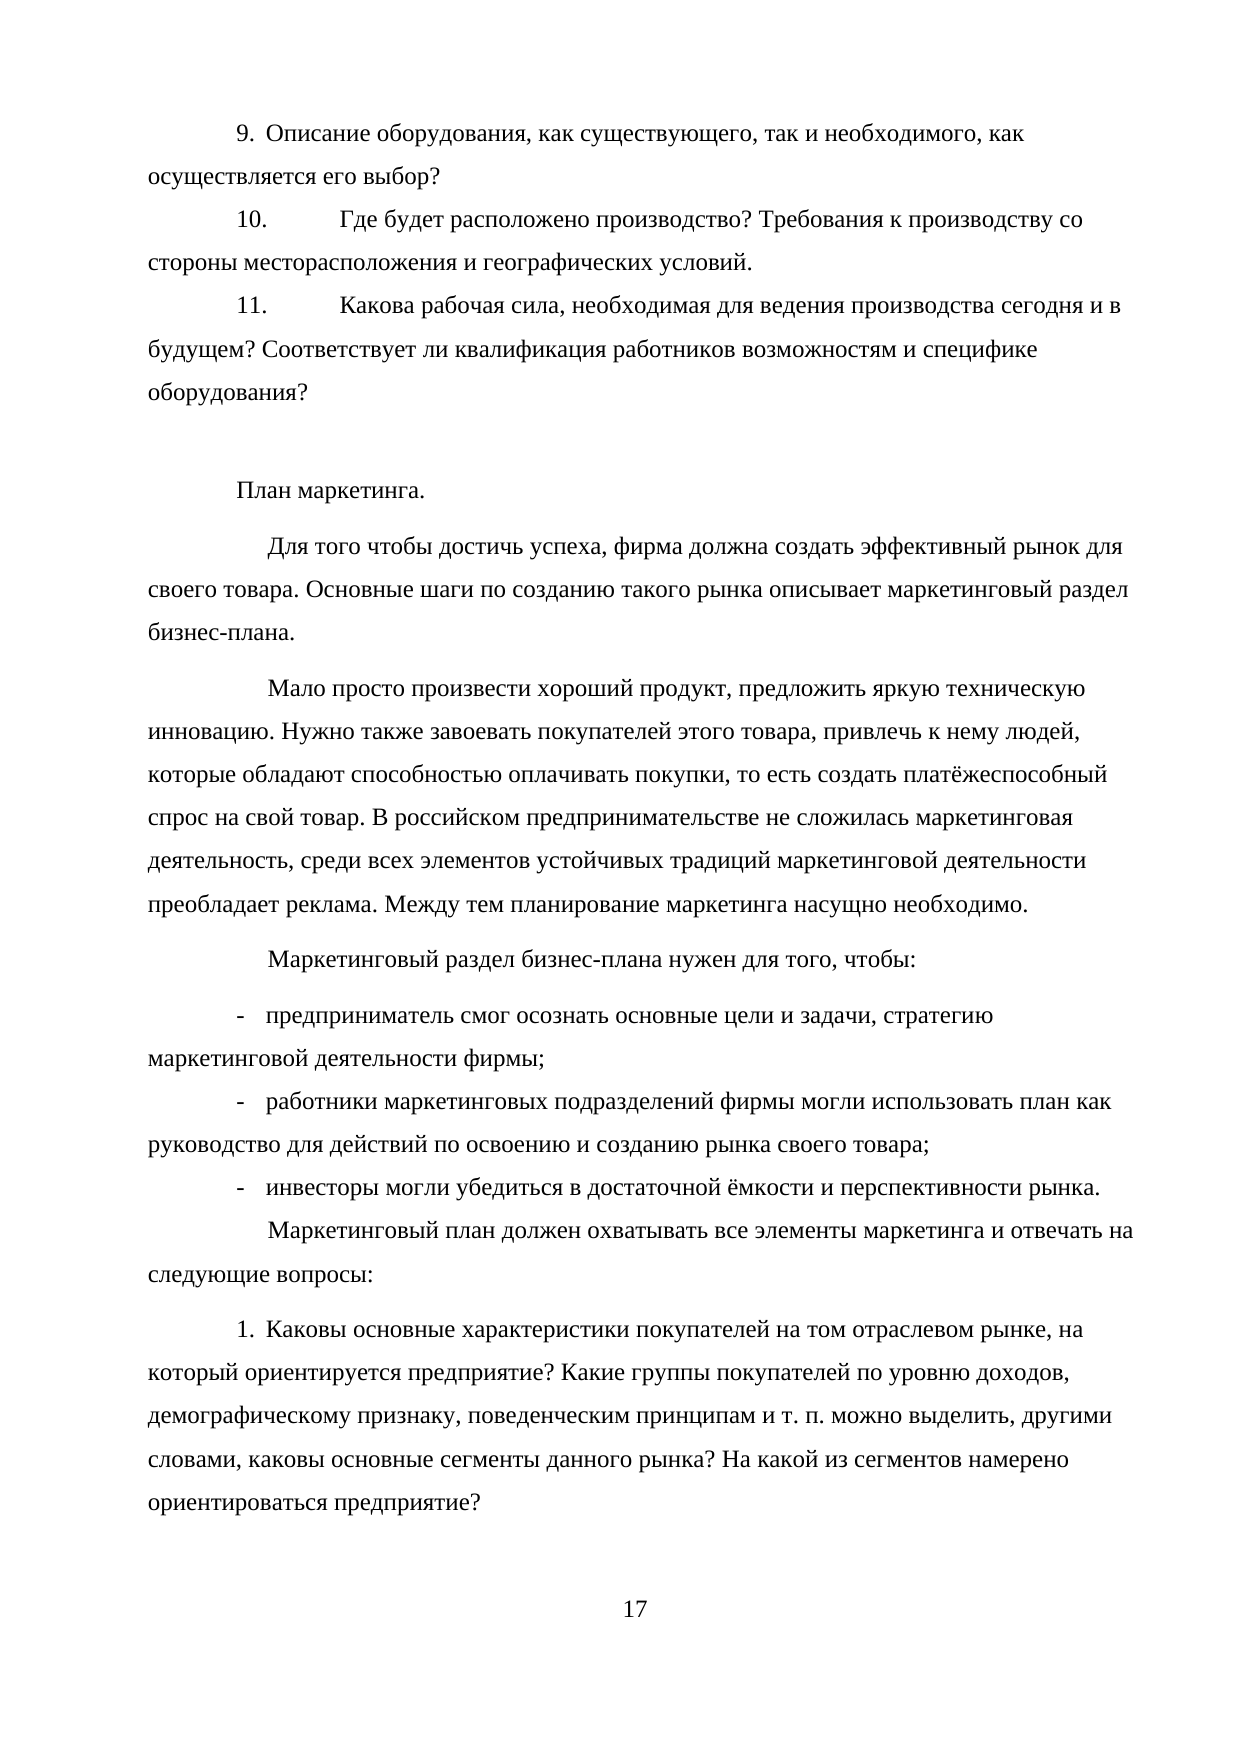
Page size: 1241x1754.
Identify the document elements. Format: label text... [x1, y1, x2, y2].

list Каковы основные характеристики покупателей на том отраслевом рынке, на который ориентируется предприятие? Какие группы покупателей по уровню доходов, демографическому признаку, поведенческим принципам и т. п. можно выделить, другими словами, каковы основные сегменты данного рынка? На какой из сегментов намерено ориентироваться предприятие? [148, 1314, 1152, 1516]
text Маркетинговый раздел бизнес-плана нужен для того, чтобы: [148, 944, 1152, 973]
text План маркетинга. [148, 476, 1152, 504]
list предприниматель смог осознать основные цели и задачи, стратегию маркетинговой деятельности фирмы; [148, 1000, 1152, 1072]
list Какова рабочая сила, необходимая для ведения производства сегодня и в будущем? Соответствует ли квалификация работников возможностям и специфике оборудования? [148, 291, 1152, 406]
text Маркетинговый план должен охватывать все элементы маркетинга и отвечать на следующие вопросы: [148, 1216, 1152, 1287]
text Для того чтобы достичь успеха, фирма должна создать эффективный рынок для своего товара. Основные шаги по созданию такого рынка описывает маркетинговый раздел бизнес-плана. [148, 531, 1152, 646]
list работники маркетинговых подразделений фирмы могли использовать план как руководство для действий по освоению и созданию рынка своего товара; [148, 1086, 1152, 1158]
list Описание оборудования, как существующего, так и необходимого, как осуществляется его выбор? [148, 118, 1152, 190]
list инвесторы могли убедиться в достаточной ёмкости и перспективности рынка. [148, 1172, 1152, 1201]
list Где будет расположено производство? Требования к производству со стороны месторасположения и географических условий. [148, 204, 1152, 276]
text Мало просто произвести хороший продукт, предложить яркую техническую инновацию. Нужно также завоевать покупателей этого товара, привлечь к нему людей, которые обладают способностью оплачивать покупки, то есть создать платёжеспособный спрос на свой товар. В российском предпринимательстве не сложилась маркетинговая деятельность, среди всех элементов устойчивых традиций маркетинговой деятельности преобладает реклама. Между тем планирование маркетинга насущно необходимо. [148, 673, 1152, 917]
